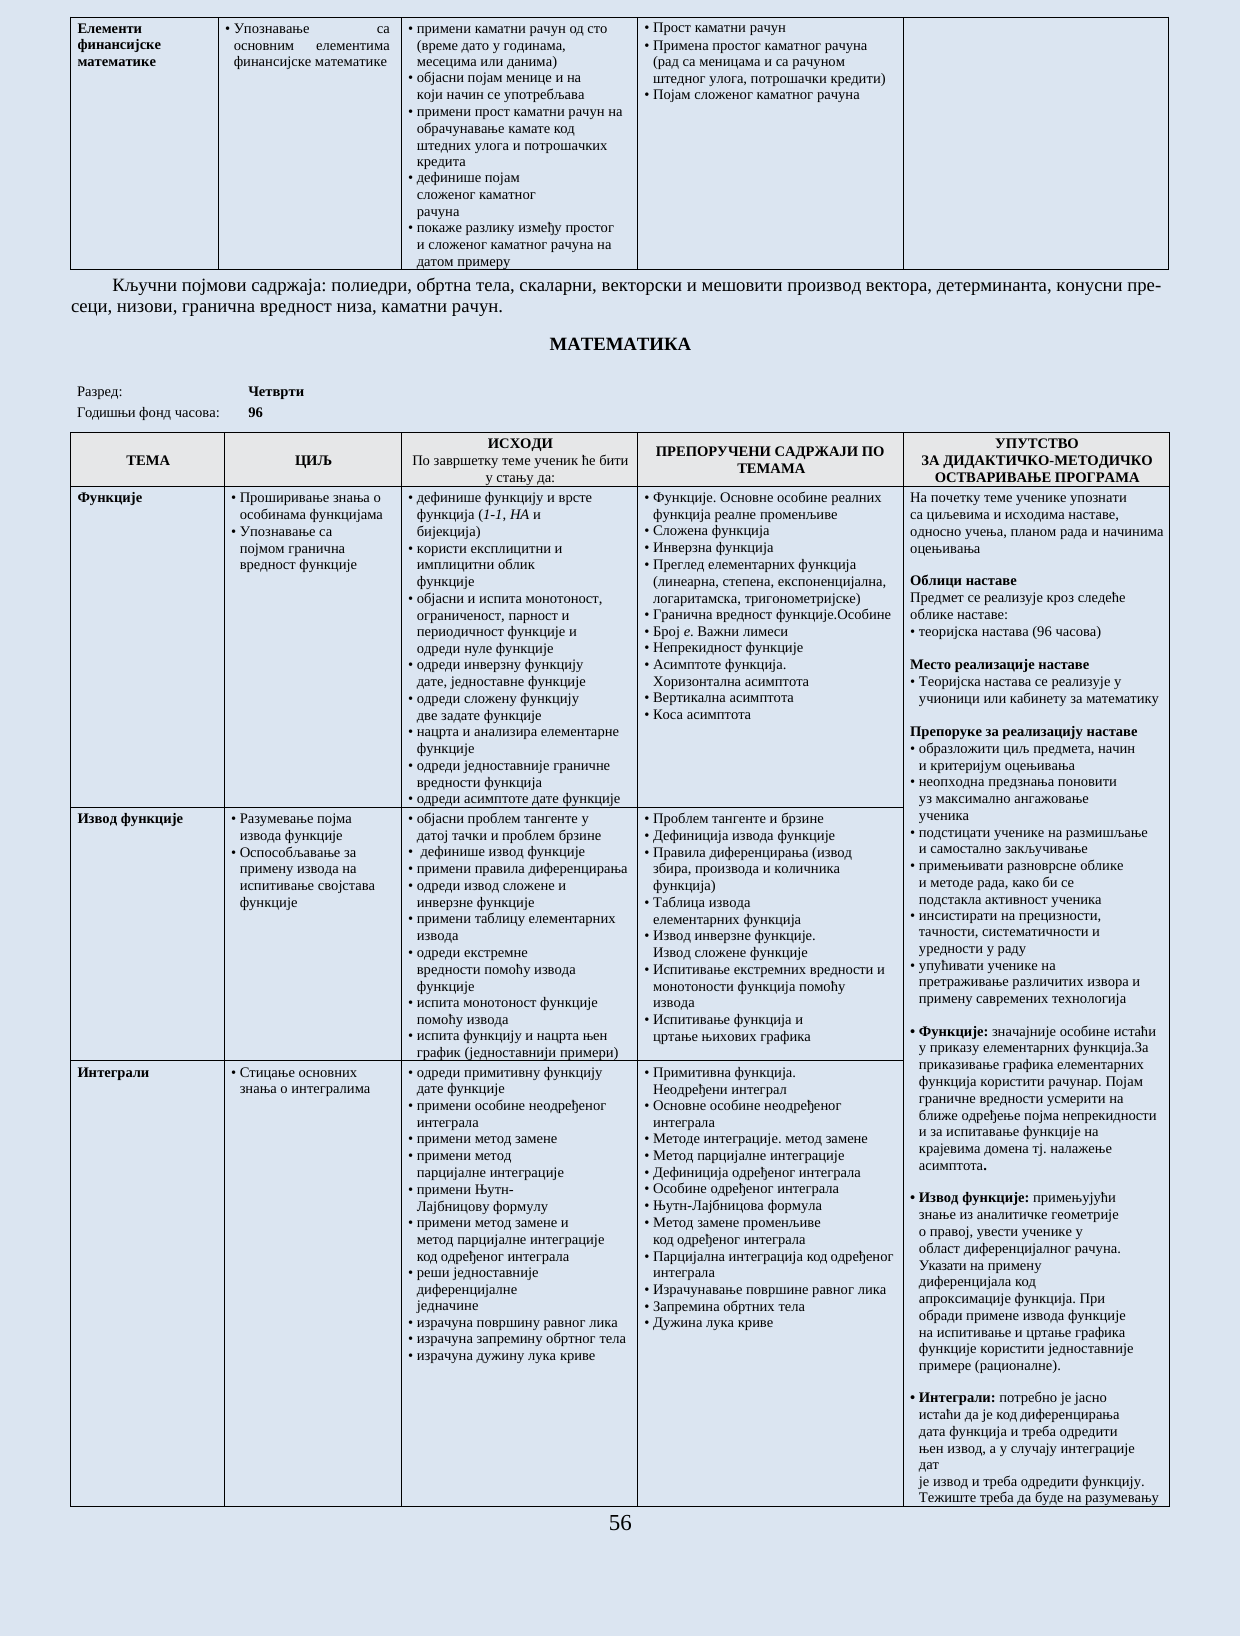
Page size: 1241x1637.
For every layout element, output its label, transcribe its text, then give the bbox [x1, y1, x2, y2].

table_header ТЕМА [71, 433, 224, 486]
table_header УПУТСТВО ЗА ДИДАКТИЧКО-МЕТОДИЧКО ОСТВАРИВАЊЕ ПРОГРАМА [904, 433, 1169, 486]
text Кључни појмови садржаја: полиедри, обртна тела, скаларни, векторски и мешовити производ вектора, детерминанта, конусни пре- сеци, низови, гранична вредност низа, каматни рачун. [71, 275, 1182, 316]
text Годишњи фонд часова: 96 [77, 404, 1182, 421]
subtitle МАТЕМАТИКА [68, 333, 1172, 355]
table_cell На почетку теме ученике упознати са циљевима и исходима наставе, односно учења, планом рада и начинима оцењивања Облици наставе Предмет се реализује кроз следеће облике наставе: теоријска настава (96 часова) Место реализације наставе Теоријска настава се реализује у учионици или кабинету за математику Препоруке за реализацију наставе образложити циљ предмета, начин и критеријум оцењивања неопходна предзнања поновити уз максимално ангажовање ученика подстицати ученике на размишљање и самостално закључивање примењивати разноврсне облике и методе рада, како би се подстакла активност ученика инсистирати на прецизности, тачности, систематичности и уредности у раду упућивати ученике на претраживање различитих извора и примену савремених технологија Функције: значајније особине истаћи у приказу елементарних функција.За приказивање графика елементарних функција користити рачунар. Појам граничне вредности усмерити на ближе одређење појма непрекидности и за испитавање функције на крајевима домена тј. налажење асимптота. Извод функције: примењујући знање из аналитичке геометрије о правој, увести ученике у област диференцијалног рачуна. Указати на примену диференцијала код апроксимације функција. При обради примене извода функције на испитивање и цртање графика функције користити једноставније примере (рационалне). Интеграли: потребно је јасно истаћи да је код диференцирања дата функција и треба одредити њен извод, а у случају интеграције дат је извод и треба одредити функцију. Тежиште треба да буде на разумевању различитих метода интеграције, а не на решавању компликованих интеграла. [904, 487, 1169, 1506]
table_cell Извод функције [71, 808, 224, 1060]
table_header Упознавање са основним елементима финансијске математике [219, 18, 401, 269]
table_header ЦИЉ [225, 433, 401, 486]
table_header ИСХОДИ По завршетку теме ученик ће бити у стању да: [402, 433, 637, 486]
text Разред: Четврти [77, 382, 1182, 399]
table_header ПРЕПОРУЧЕНИ САДРЖАЈИ ПО ТЕМАМА [638, 433, 903, 486]
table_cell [402, 1061, 637, 1506]
table_header Прост каматни рачун Примена простог каматног рачуна (рад са меницама и са рачуном штедног улога, потрошачки кредити) Појам сложеног каматног рачуна [638, 18, 903, 269]
table_cell дефинише функцију и врсте функција (1-1, НА и бијекција) користи експлицитни и имплицитни облик функције објасни и испита монотоност, ограниченост, парност и периодичност функције и одреди нуле функције одреди инверзну функцију дате, једноставне функције одреди сложену функцију две задате функције нацрта и анализира елементарне функције одреди једноставније граничне вредности функција одреди асимптоте дате функције [402, 487, 637, 807]
table_cell Проблем тангенте и брзине Дефиниција извода функције Правила диференцирања (извод збира, производа и количника функција) Таблица извода елементарних функција Извод инверзне функције. Извод сложене функције Испитивање екстремних вредности и монотоности функција помоћу извода Испитивање функција и цртање њихових графика [638, 808, 903, 1060]
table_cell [638, 1061, 903, 1506]
table_cell Интеграли [71, 1061, 224, 1506]
table_cell Разумевање појма извода функције Оспособљавање за примену извода на испитивање својстава функције [225, 808, 401, 1060]
table_cell Функције [71, 487, 224, 807]
table_cell Проширивање знања о особинама функцијама Упознавање са појмом гранична вредност функције [225, 487, 401, 807]
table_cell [225, 1061, 401, 1506]
table_header [904, 18, 1168, 269]
table_cell Функције. Основне особине реалних функција реалне променљиве Сложена функција Инверзна функција Преглед елементарних функција (линеарна, степена, експоненцијална, логаритамска, тригонометријске) Гранична вредност функције.Особине Број е. Важни лимеси Непрекидност функције Асимптоте функција. Хоризонтална асимптота Вертикална асимптота Коса асимптота [638, 487, 903, 807]
table_header Елементи финансијске математике [71, 18, 218, 269]
table_cell објасни проблем тангенте у датој тачки и проблем брзине дефинише извод функције примени правила диференцирања одреди извод сложене и инверзне функције примени таблицу елементарних извода одреди екстремне вредности помоћу извода функције испита монотоност функције помоћу извода испита функцију и нацрта њен график (једноставнији примери) [402, 808, 637, 1060]
table_header примени каматни рачун од сто (време дато у годинама, месецима или данима) објасни појам менице и на који начин се употребљава примени прост каматни рачун на обрачунавање камате код штедних улога и потрошачких кредита дефинише појам сложеног каматног рачуна покаже разлику између простог и сложеног каматног рачуна на датом примеру [402, 18, 637, 269]
